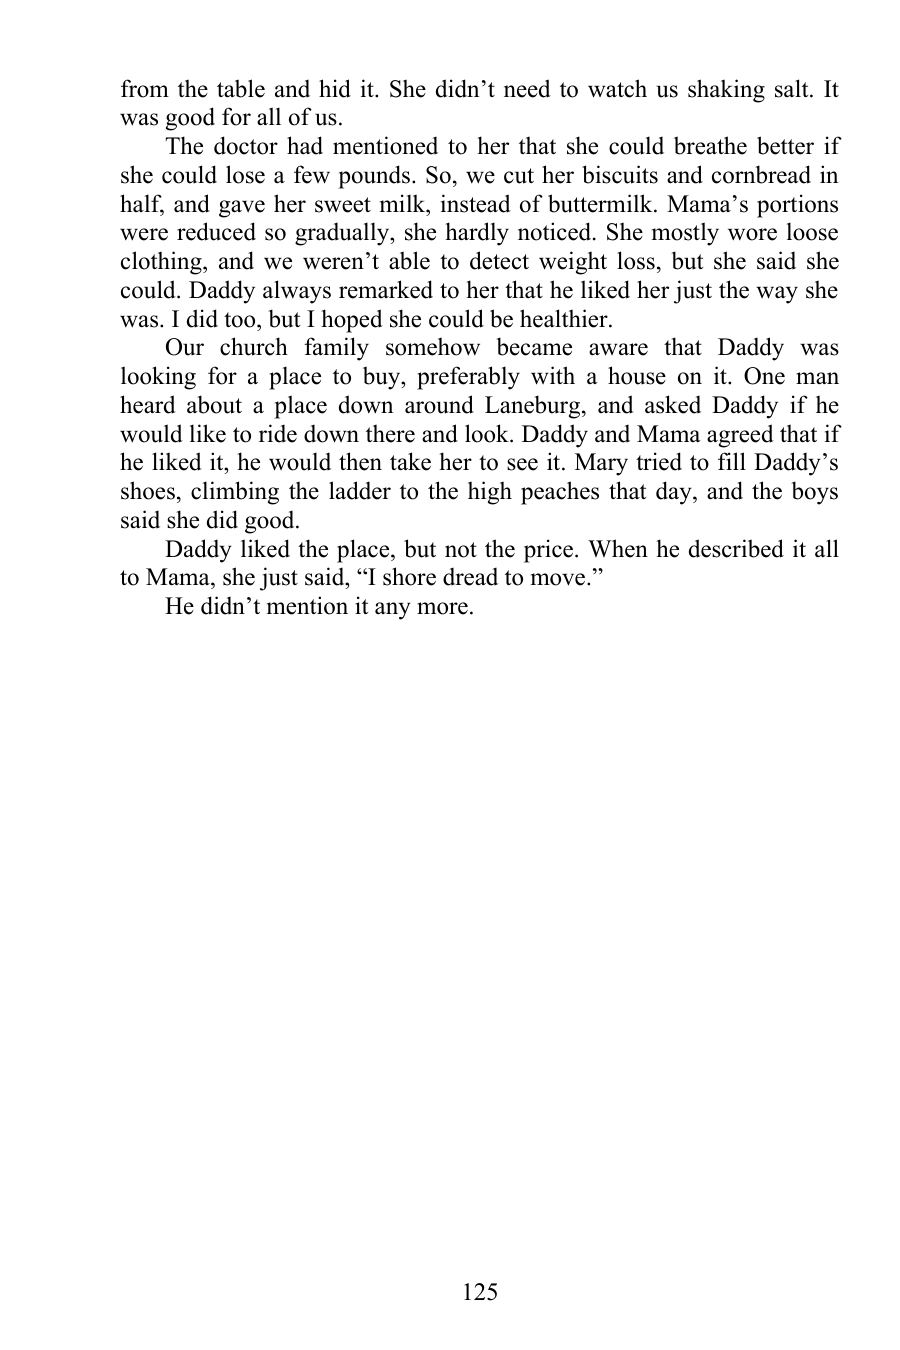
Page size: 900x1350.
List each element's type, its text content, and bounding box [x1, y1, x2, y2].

text He didn’t mention it any more. [120, 591, 840, 620]
text Our church family somehow became aware that Daddy was looking for a place to buy, preferably with a house on it. One man heard about a place down around Laneburg, and asked Daddy if he would like to ride down there and look. Daddy and Mama agreed that if he liked it, he would then take her to see it. Mary tried to fill Daddy’s shoes, climbing the ladder to the high peaches that day, and the boys said she did good. [120, 332, 840, 534]
text Daddy liked the place, but not the price. When he described it all to Mama, she just said, “I shore dread to move.” [120, 534, 840, 591]
text The doctor had mentioned to her that she could breathe better if she could lose a few pounds. So, we cut her biscuits and cornbread in half, and gave her sweet milk, instead of buttermilk. Mama’s portions were reduced so gradually, she hardly noticed. She mostly wore loose clothing, and we weren’t able to detect weight loss, but she said she could. Daddy always remarked to her that he liked her just the way she was. I did too, but I hoped she could be healthier. [120, 131, 840, 332]
